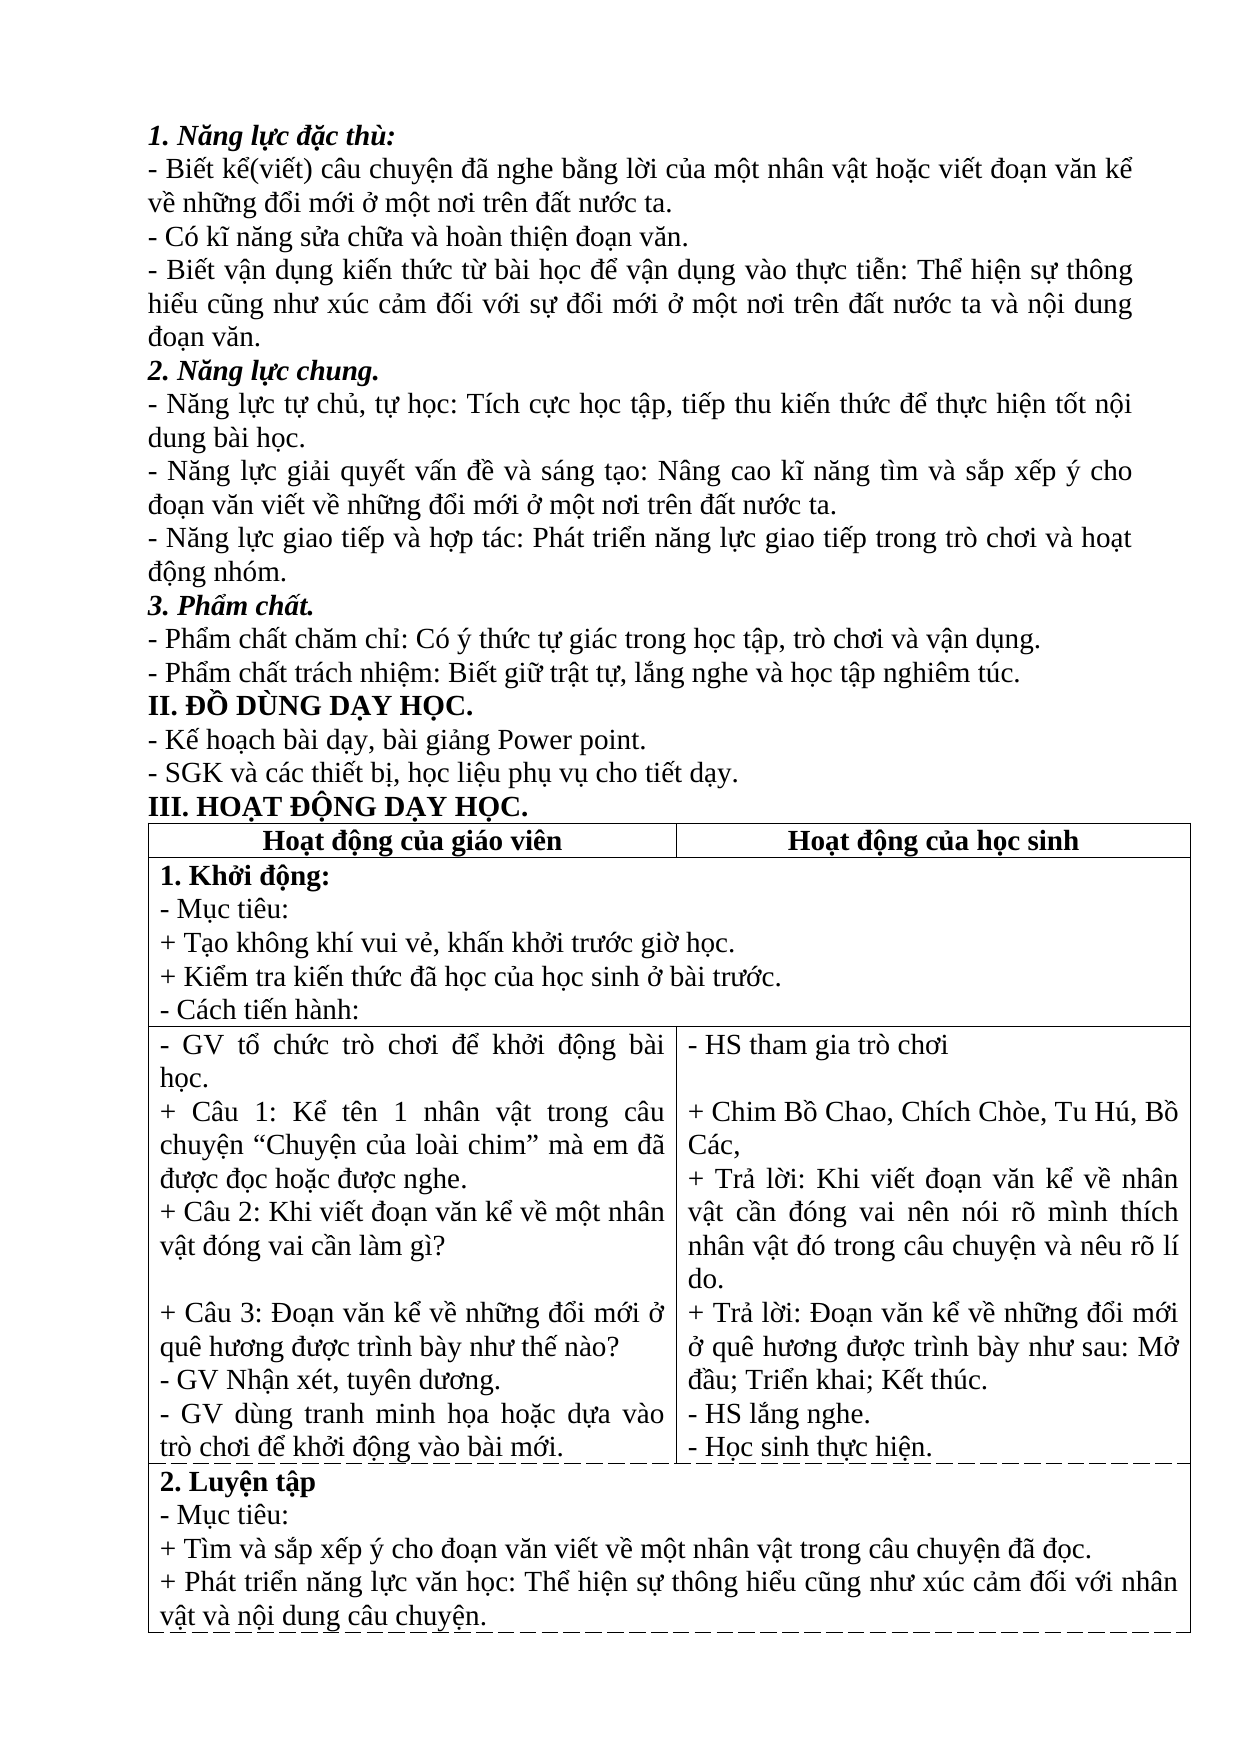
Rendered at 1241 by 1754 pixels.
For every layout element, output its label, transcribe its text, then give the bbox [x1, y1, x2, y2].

text - Biết vận dụng kiến thức từ bài học để vận dụng vào thực tiễn: Thể hiện sự thông hiểu cũng như xúc cảm đối với sự đổi mới ở một nơi trên đất nước ta và nội dung đoạn văn. [148, 252, 1134, 353]
text - Năng lực giao tiếp và hợp tác: Phát triển năng lực giao tiếp trong trò chơi và hoạt động nhóm. [148, 521, 1134, 588]
text - Phẩm chất trách nhiệm: Biết giữ trật tự, lắng nghe và học tập nghiêm túc. [148, 655, 1134, 688]
table_cell - HS tham gia trò chơi + Chim Bồ Chao, Chích Chòe, Tu Hú, Bồ Các, + Trả lời: Khi viết đoạn văn kể về nhân vật cần đóng vai nên nói rõ mình thích nhân vật đó trong câu chuyện và nêu rõ lí do. + Trả lời: Đoạn văn kể về những đổi mới ở quê hương được trình bày như sau: Mở đầu; Triển khai; Kết thúc. - HS lắng nghe. - Học sinh thực hiện. [677, 1027, 1190, 1463]
text II. ĐỒ DÙNG DẠY HỌC. [148, 688, 1134, 722]
text - Năng lực tự chủ, tự học: Tích cực học tập, tiếp thu kiến thức để thực hiện tốt nội dung bài học. [148, 386, 1134, 453]
text III. HOẠT ĐỘNG DẠY HỌC. [148, 789, 1134, 822]
text 3. Phẩm chất. [148, 588, 1134, 621]
text - Năng lực giải quyết vấn đề và sáng tạo: Nâng cao kĩ năng tìm và sắp xếp ý cho đoạn văn viết về những đổi mới ở một nơi trên đất nước ta. [148, 453, 1134, 521]
text 2. Năng lực chung. [148, 353, 1134, 386]
table_cell 1. Khởi động: - Mục tiêu: + Tạo không khí vui vẻ, khấn khởi trước giờ học. + Kiểm tra kiến thức đã học của học sinh ở bài trước. - Cách tiến hành: [149, 858, 1190, 1026]
text - Có kĩ năng sửa chữa và hoàn thiện đoạn văn. [148, 219, 1134, 252]
text 1. Năng lực đặc thù: [148, 118, 1134, 152]
table_header Hoạt động của giáo viên [149, 824, 676, 857]
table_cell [149, 1463, 1190, 1632]
table_cell - GV tổ chức trò chơi để khởi động bài học. + Câu 1: Kể tên 1 nhân vật trong câu chuyện “Chuyện của loài chim” mà em đã được đọc hoặc được nghe. + Câu 2: Khi viết đoạn văn kể về một nhân vật đóng vai cần làm gì? + Câu 3: Đoạn văn kể về những đổi mới ở quê hương được trình bày như thế nào? - GV Nhận xét, tuyên dương. - GV dùng tranh minh họa hoặc dựa vào trò chơi để khởi động vào bài mới. [149, 1027, 676, 1463]
text - Kế hoạch bài dạy, bài giảng Power point. [148, 722, 1134, 755]
text - Biết kể(viết) câu chuyện đã nghe bằng lời của một nhân vật hoặc viết đoạn văn kể về những đổi mới ở một nơi trên đất nước ta. [148, 152, 1134, 219]
text - Phẩm chất chăm chỉ: Có ý thức tự giác trong học tập, trò chơi và vận dụng. [148, 621, 1134, 655]
text - SGK và các thiết bị, học liệu phụ vụ cho tiết dạy. [148, 755, 1134, 789]
table_header Hoạt động của học sinh [677, 824, 1190, 857]
